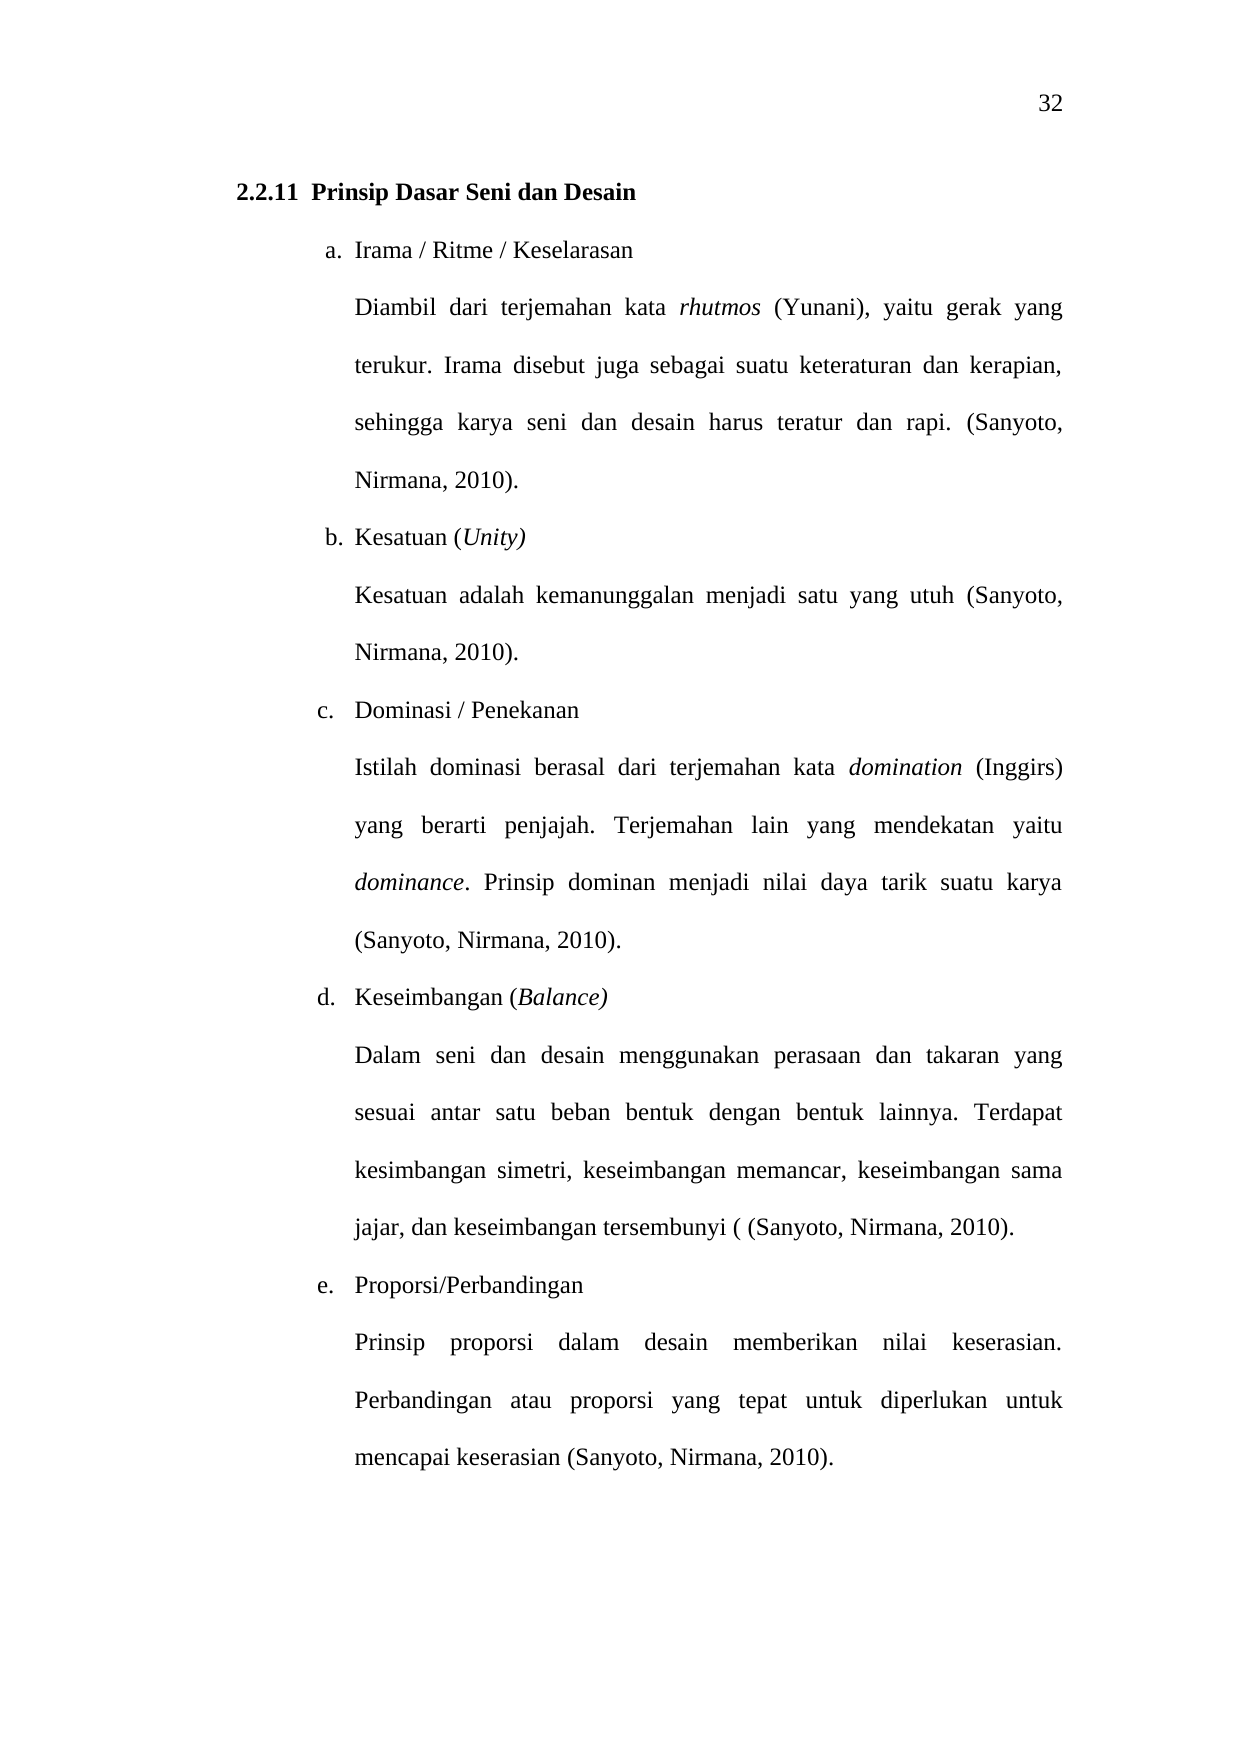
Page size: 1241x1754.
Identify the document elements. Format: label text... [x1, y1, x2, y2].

list Istilah dominasi berasal dari terjemahan kata domination (Inggirs) yang berarti penjajah. Terjemahan lain yang mendekatan yaitu dominance. Prinsip dominan menjadi nilai daya tarik suatu karya . [354, 752, 1063, 953]
list Dominasi / Penekanan [317, 695, 1063, 723]
list Proporsi/Perbandingan [317, 1270, 1063, 1298]
list Kesatuan (Unity) [325, 522, 1063, 551]
list Irama / Ritme / Keselarasan [325, 235, 1063, 263]
list Kesatuan adalah kemanunggalan menjadi satu yang utuh . [354, 580, 1063, 666]
list Prinsip Dasar Seni dan Desain [236, 177, 1063, 206]
list Prinsip proporsi dalam desain memberikan nilai keserasian. Perbandingan atau proporsi yang tepat untuk diperlukan untuk mencapai keserasian . [354, 1327, 1063, 1471]
list Keseimbangan (Balance) [317, 982, 1063, 1011]
list Dalam seni dan desain menggunakan perasaan dan takaran yang sesuai antar satu beban bentuk dengan bentuk lainnya. Terdapat kesimbangan simetri, keseimbangan memancar, keseimbangan sama jajar, dan keseimbangan tersembunyi (. [354, 1040, 1063, 1241]
list Diambil dari terjemahan kata rhutmos (Yunani), yaitu gerak yang terukur. Irama disebut juga sebagai suatu keteraturan dan kerapian, sehingga karya seni dan desain harus teratur dan rapi. . [354, 292, 1063, 493]
